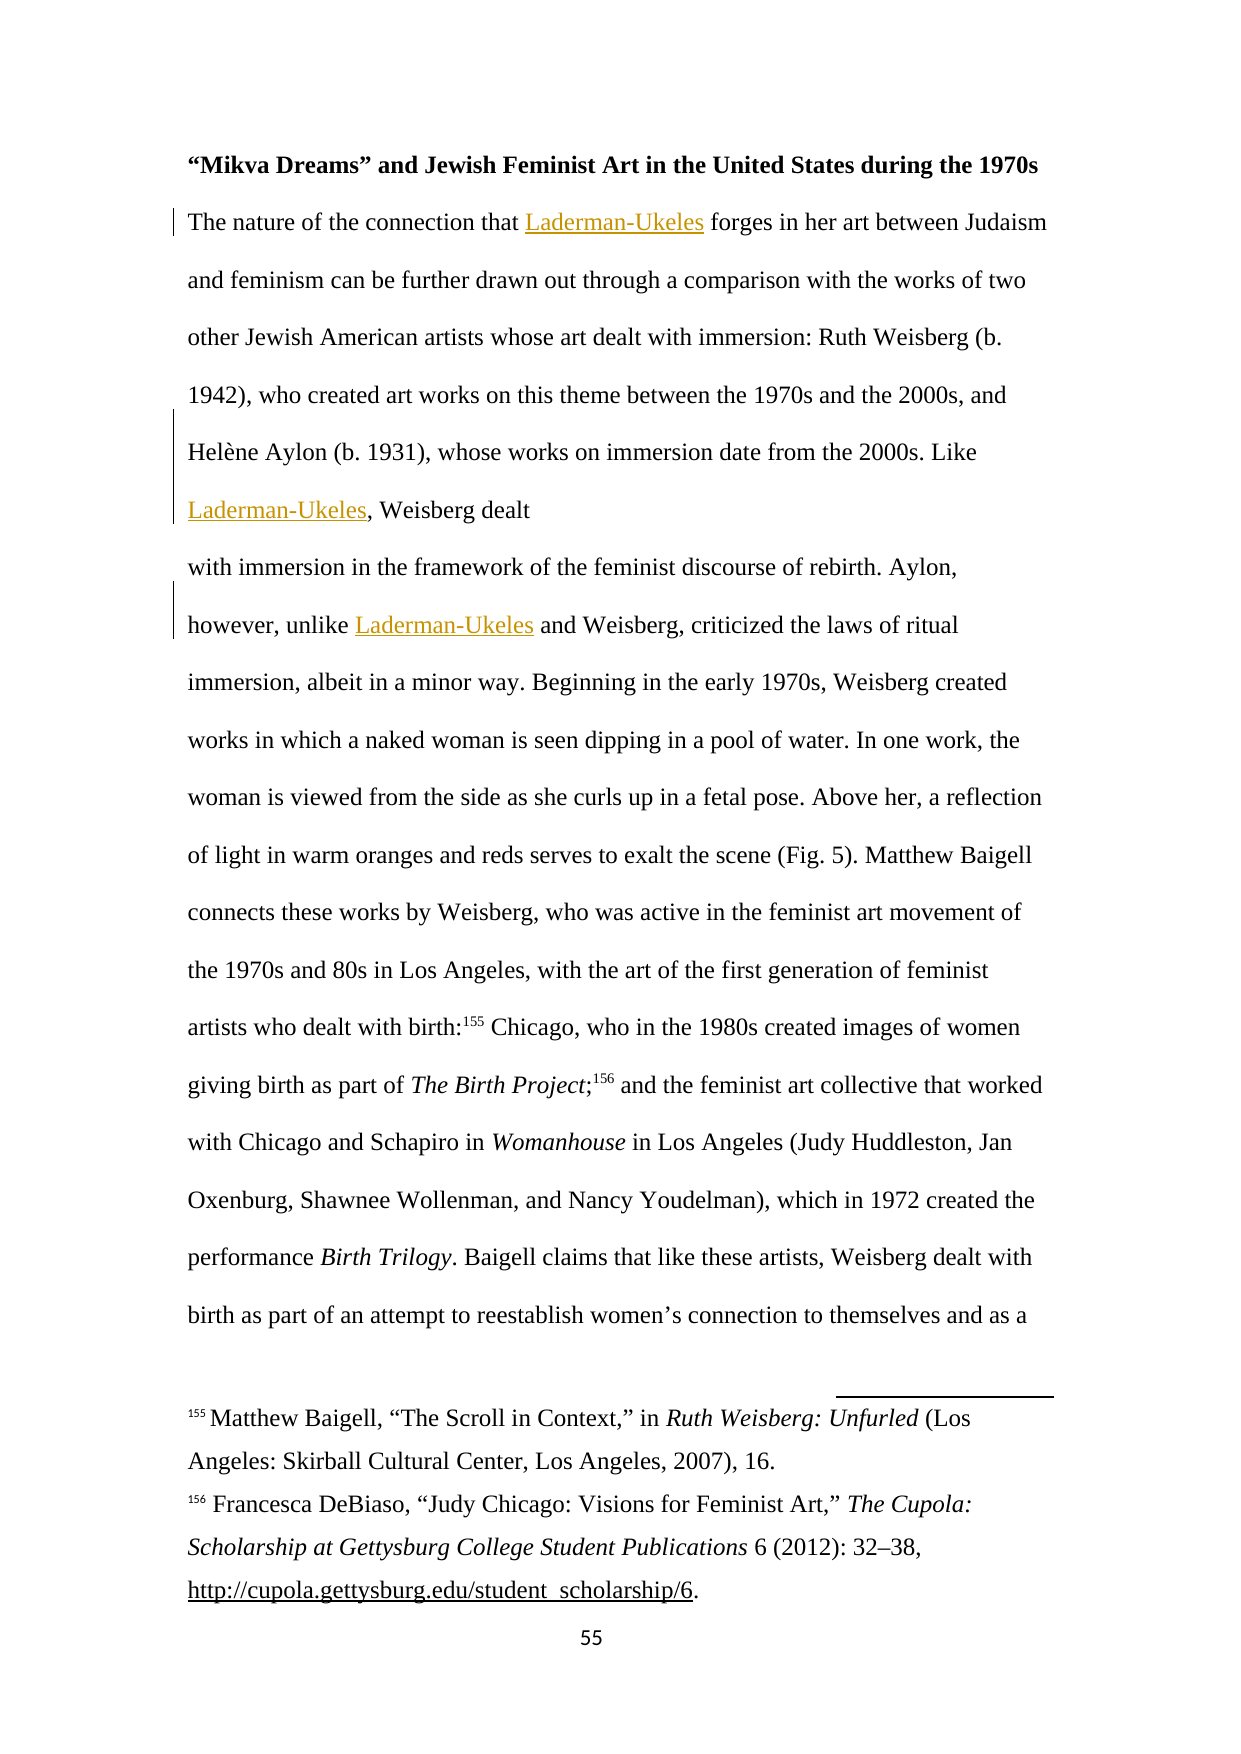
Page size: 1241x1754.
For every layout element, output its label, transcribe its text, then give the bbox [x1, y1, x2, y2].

text “Mikva Dreams” and Jewish Feminist Art in the United States during the 1970s [187, 150, 1053, 179]
text The nature of the connection that forges in her art between Judaism and feminism can be further drawn out through a comparison with the works of two other Jewish American artists whose art dealt with immersion: Ruth Weisberg (b. 1942), who created art works on this theme between the 1970s and the 2000s, and Helène Aylon (b. 1931), whose works on immersion date from the 2000s. Like , Weisberg dealt [187, 207, 1053, 524]
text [187, 552, 1053, 1329]
